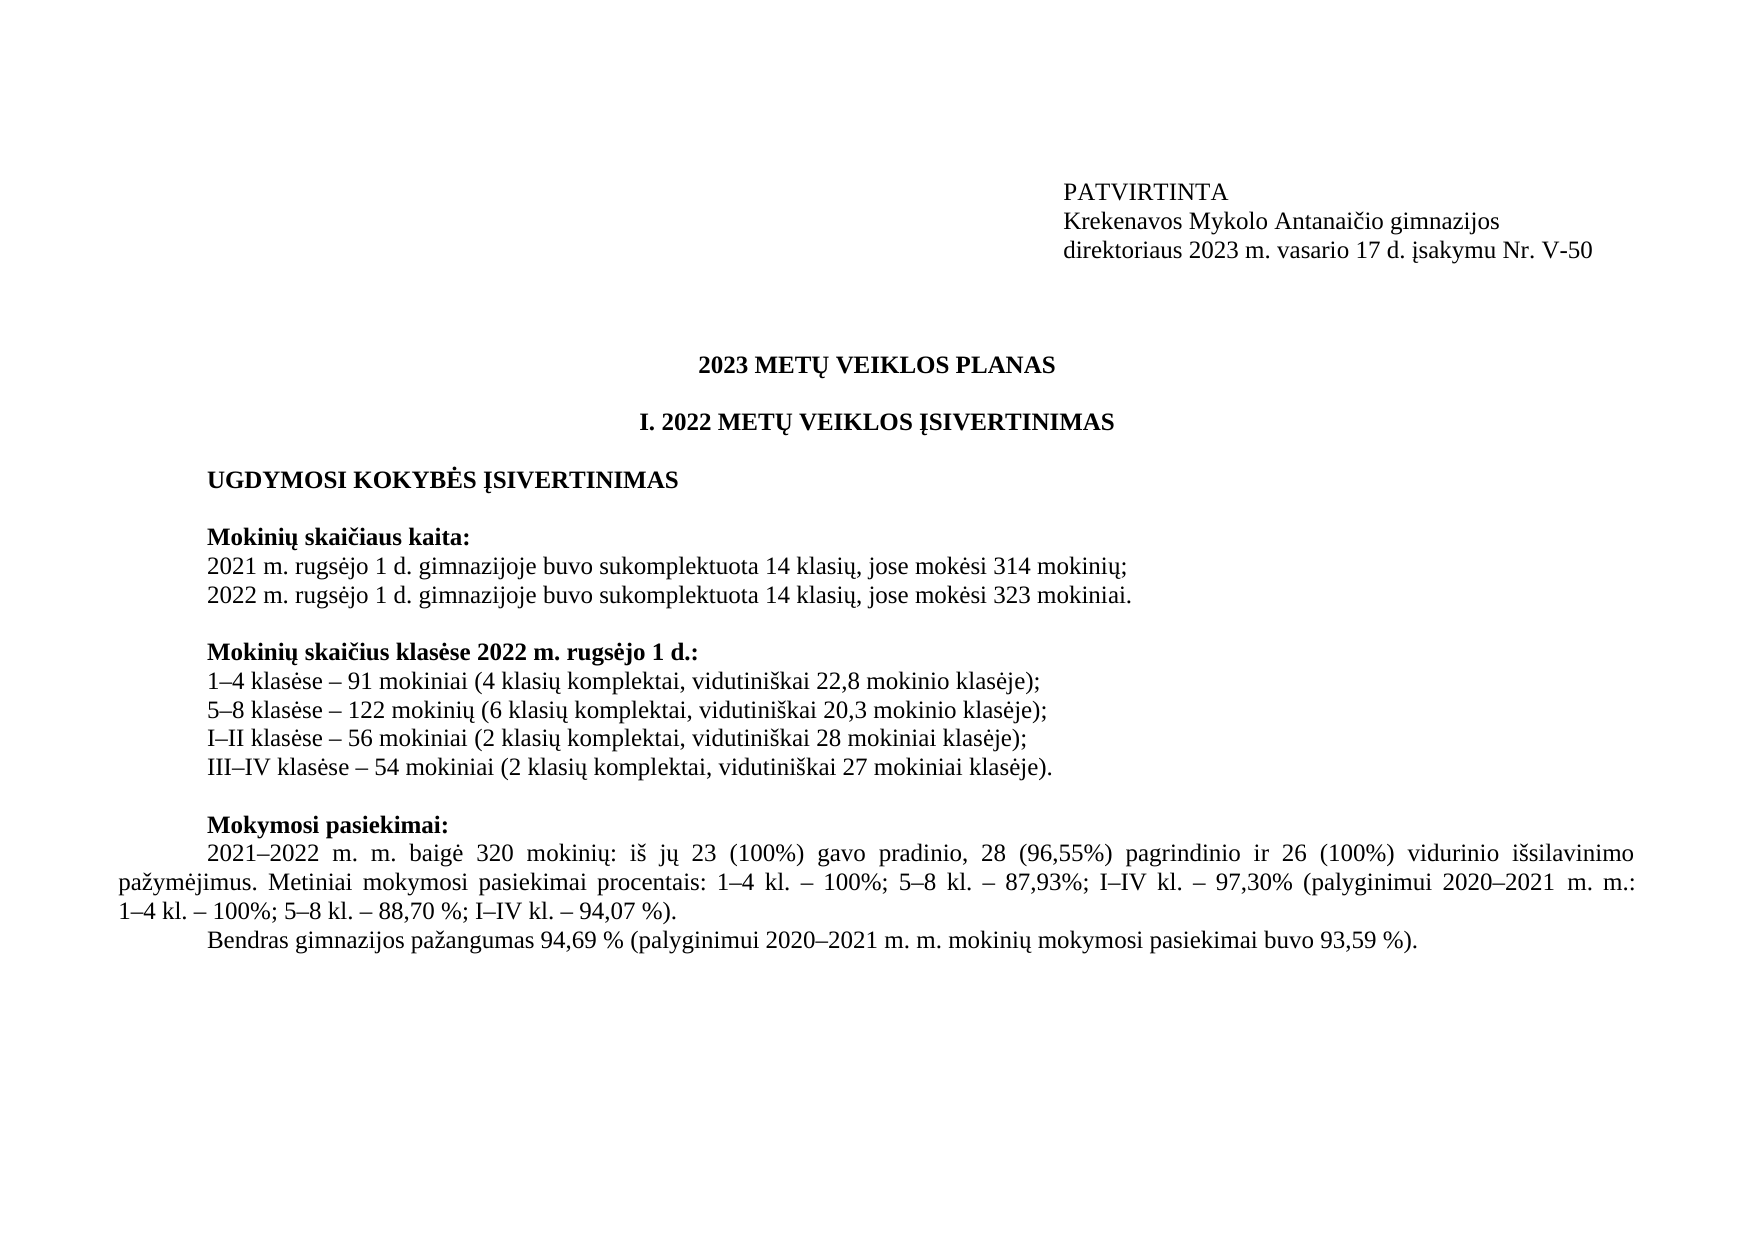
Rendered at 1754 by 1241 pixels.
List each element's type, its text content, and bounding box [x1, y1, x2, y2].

text Bendras gimnazijos pažangumas 94,69 % (palyginimui 2020–2021 m. m. mokinių mokymosi pasiekimai buvo 93,59 %). [118, 925, 1636, 953]
text III–IV klasėse – 54 mokiniai (2 klasių komplektai, vidutiniškai 27 mokiniai klasėje). [118, 752, 1636, 781]
text Krekenavos Mykolo Antanaičio gimnazijos [1063, 206, 1636, 235]
text PATVIRTINTA [1063, 177, 1636, 206]
text 2021 m. rugsėjo 1 d. gimnazijoje buvo sukomplektuota 14 klasių, jose mokėsi 314 mokinių; [118, 551, 1636, 580]
text 2022 m. rugsėjo 1 d. gimnazijoje buvo sukomplektuota 14 klasių, jose mokėsi 323 mokiniai. [118, 580, 1636, 608]
text I–II klasėse – 56 mokiniai (2 klasių komplektai, vidutiniškai 28 mokiniai klasėje); [118, 723, 1636, 752]
text Mokinių skaičius klasėse 2022 m. rugsėjo 1 d.: [118, 637, 1636, 666]
text Mokinių skaičiaus kaita: [118, 522, 1636, 551]
text 2021–2022 m. m. baigė 320 mokinių: iš jų 23 (100%) gavo pradinio, 28 (96,55%) pagrindinio ir 26 (100%) vidurinio išsilavinimo pažymėjimus. Metiniai mokymosi pasiekimai procentais: 1–4 kl. – 100%; 5–8 kl. – 87,93%; I–IV kl. – 97,30% (palyginimui 2020–2021 m. m.: 1–4 kl. – 100%; 5–8 kl. – 88,70 %; I–IV kl. – 94,07 %). [118, 838, 1636, 925]
text Mokymosi pasiekimai: [118, 810, 1636, 838]
text 1–4 klasėse – 91 mokiniai (4 klasių komplektai, vidutiniškai 22,8 mokinio klasėje); [118, 666, 1636, 695]
text 2023 METŲ VEIKLOS PLANAS [118, 350, 1636, 378]
text 5–8 klasėse – 122 mokinių (6 klasių komplektai, vidutiniškai 20,3 mokinio klasėje); [118, 695, 1636, 723]
text UGDYMOSI KOKYBĖS ĮSIVERTINIMAS [118, 465, 1636, 493]
text direktoriaus 2023 m. vasario 17 d. įsakymu Nr. V-50 [928, 235, 1636, 263]
text I. 2022 metų veikloS įsivertinimas [118, 407, 1636, 436]
